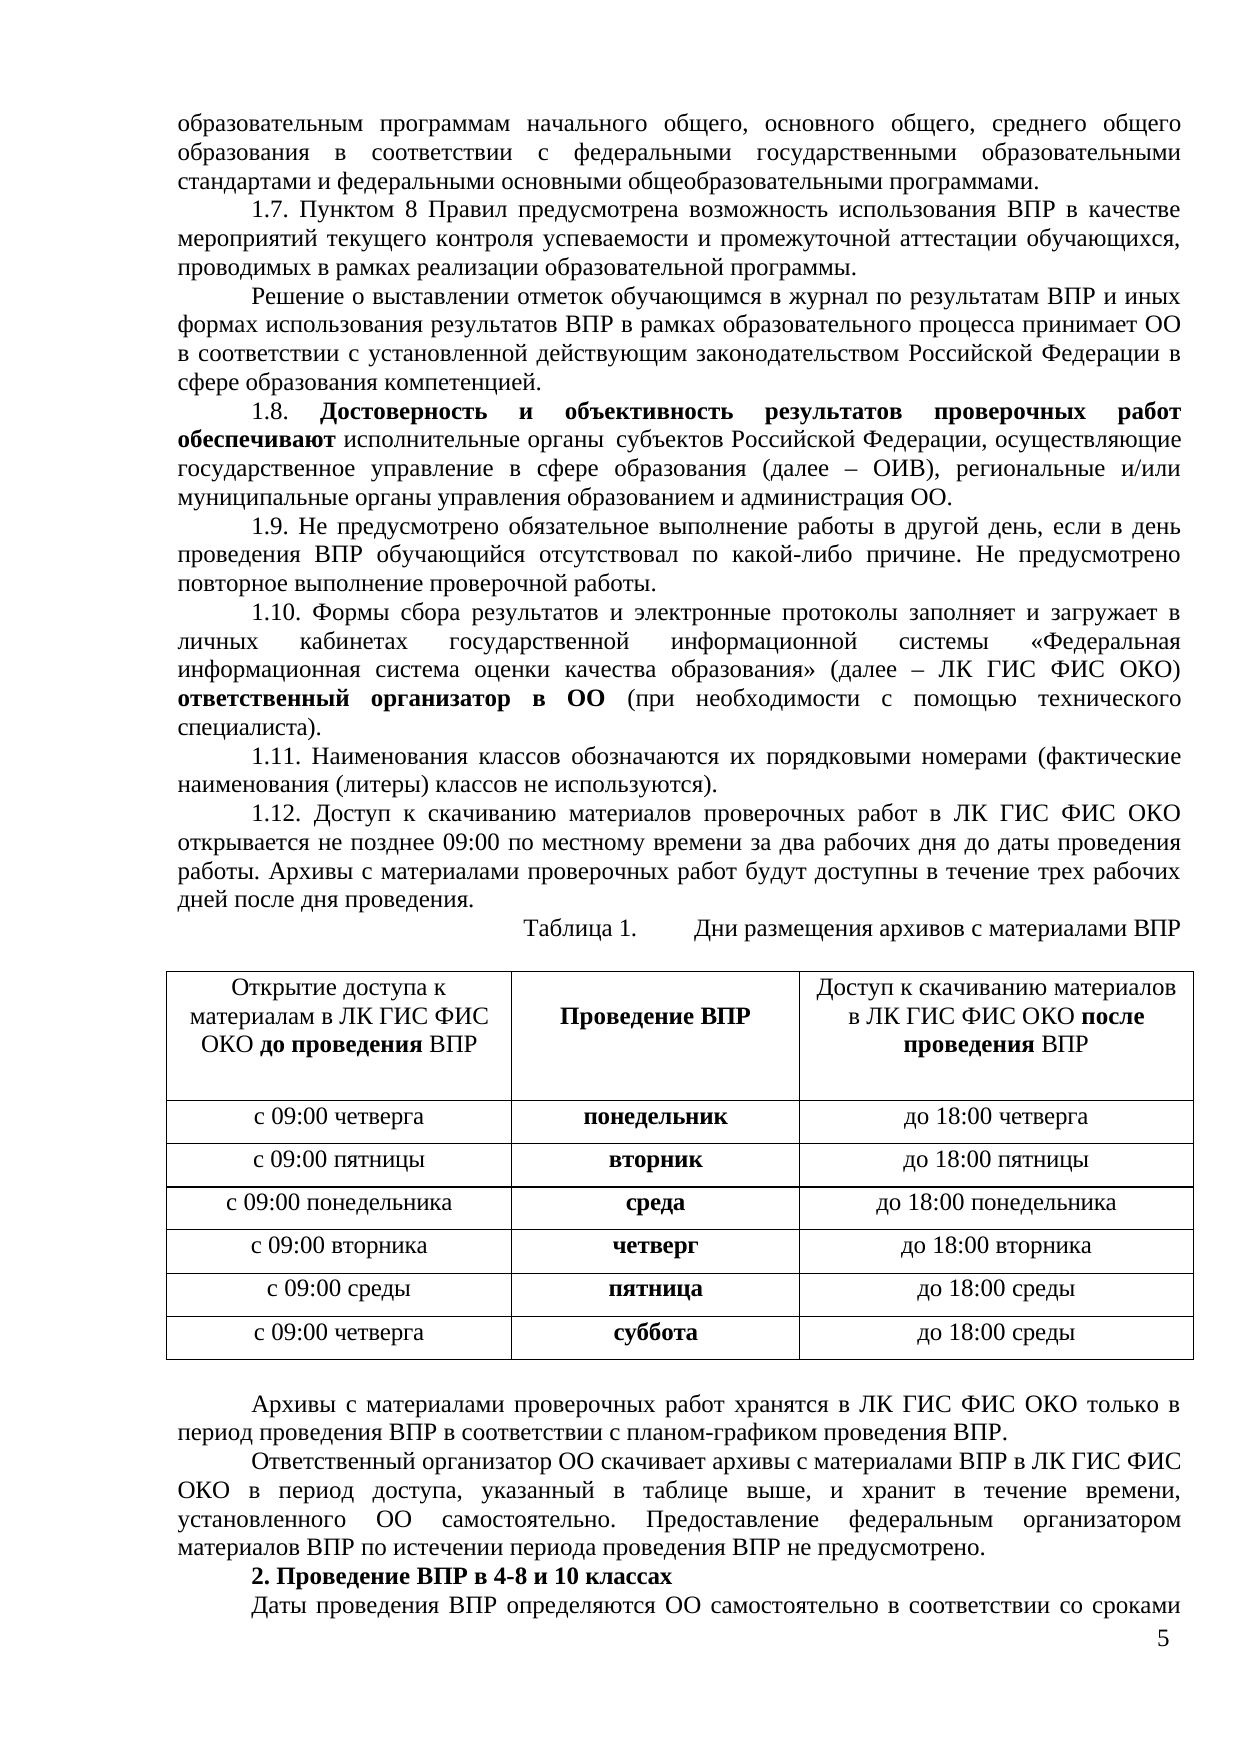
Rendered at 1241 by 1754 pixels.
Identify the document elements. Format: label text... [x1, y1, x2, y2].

text Архивы с материалами проверочных работ хранятся в ЛК ГИС ФИС ОКО только в период проведения ВПР в соответствии с планом-графиком проведения ВПР. [177, 1389, 1182, 1446]
table_cell пятница [512, 1274, 799, 1316]
table_cell четверг [512, 1230, 799, 1272]
text Решение о выставлении отметок обучающимся в журнал по результатам ВПР и иных формах использования результатов ВПР в рамках образовательного процесса принимает ОО в соответствии с установленной действующим законодательством Российской Федерации в сфере образования компетенцией. [177, 281, 1182, 396]
text Ответственный организатор ОО скачивает архивы с материалами ВПР в ЛК ГИС ФИС ОКО в период доступа, указанный в таблице выше, и хранит в течение времени, установленного ОО самостоятельно. Предоставление федеральным организатором материалов ВПР по истечении периода проведения ВПР не предусмотрено. [177, 1446, 1182, 1561]
table_cell с 09:00 четверга [167, 1101, 511, 1143]
table_header Проведение ВПР [512, 972, 799, 1100]
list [177, 108, 1182, 194]
table_cell с 09:00 четверга [167, 1317, 511, 1359]
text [177, 1590, 1182, 1619]
table_cell до 18:00 среды [800, 1317, 1193, 1359]
table_cell с 09:00 среды [167, 1274, 511, 1316]
list Доступ к скачиванию материалов проверочных работ в ЛК ГИС ФИС ОКО открывается не позднее 09:00 по местному времени за два рабочих дня до даты проведения работы. Архивы с материалами проверочных работ будут доступны в течение трех рабочих дней после дня проведения. [177, 798, 1182, 913]
table_header Доступ к скачиванию материалов в ЛК ГИС ФИС ОКО после проведения ВПР [800, 972, 1193, 1100]
list Пунктом 8 Правил предусмотрена возможность использования ВПР в качестве мероприятий текущего контроля успеваемости и промежуточной аттестации обучающихся, проводимых в рамках реализации образовательной программы. [177, 194, 1181, 281]
list Достоверность и объективность результатов проверочных работ обеспечивают исполнительные органы субъектов Российской Федерации, осуществляющие государственное управление в сфере образования (далее – ОИВ), региональные и/или муниципальные органы управления образованием и администрация ОО. [177, 396, 1182, 511]
table_cell понедельник [512, 1101, 799, 1143]
table_cell с 09:00 пятницы [167, 1144, 511, 1186]
list Формы сбора результатов и электронные протоколы заполняет и загружает в личных кабинетах государственной информационной системы «Федеральная информационная система оценки качества образования» (далее – ЛК ГИС ФИС ОКО) ответственный организатор в ОО (при необходимости с помощью технического специалиста). [177, 597, 1182, 741]
table_cell до 18:00 пятницы [800, 1144, 1193, 1186]
text Таблица 1. Дни размещения архивов с материалами ВПР [523, 913, 1196, 942]
table_cell суббота [512, 1317, 799, 1359]
table_cell до 18:00 четверга [800, 1101, 1193, 1143]
table_cell до 18:00 среды [800, 1274, 1193, 1316]
list Проведение ВПР в 4-8 и 10 классах [251, 1561, 1196, 1590]
table_header Открытие доступа к материалам в ЛК ГИС ФИС ОКО до проведения ВПР [167, 972, 511, 1100]
table_cell среда [512, 1188, 799, 1229]
table_cell до 18:00 понедельника [800, 1188, 1193, 1229]
table_cell до 18:00 вторника [800, 1230, 1193, 1272]
table_cell с 09:00 вторника [167, 1230, 511, 1272]
table_cell вторник [512, 1144, 799, 1186]
list Наименования классов обозначаются их порядковыми номерами (фактические наименования (литеры) классов не используются). [177, 741, 1182, 798]
list Не предусмотрено обязательное выполнение работы в другой день, если в день проведения ВПР обучающийся отсутствовал по какой-либо причине. Не предусмотрено повторное выполнение проверочной работы. [177, 511, 1182, 597]
table_cell с 09:00 понедельника [167, 1188, 511, 1229]
